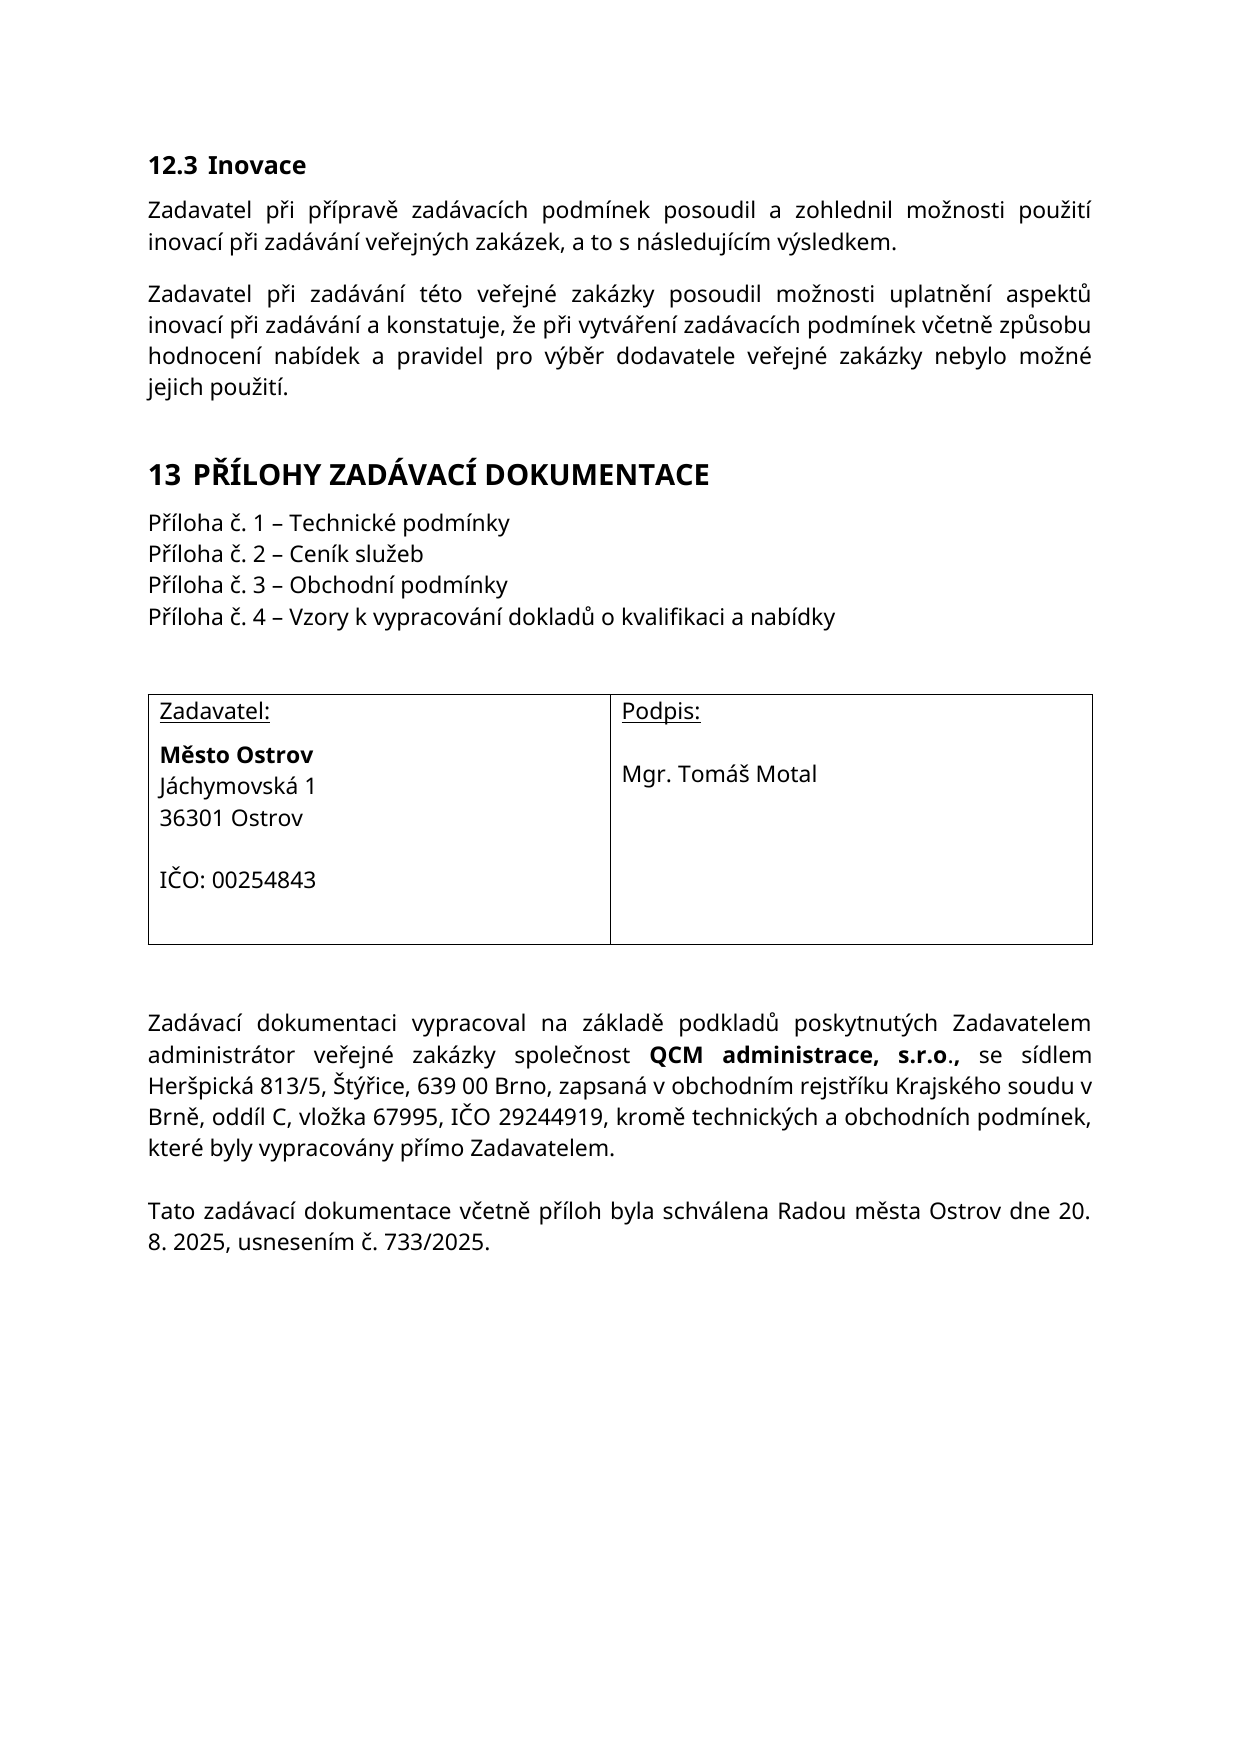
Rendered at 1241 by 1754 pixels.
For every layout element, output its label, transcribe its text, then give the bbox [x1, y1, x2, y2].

text Příloha č. 1 – Technické podmínky [148, 507, 1093, 538]
text Zadavatel při zadávání této veřejné zakázky posoudil možnosti uplatnění aspektů inovací při zadávání a konstatuje, že při vytváření zadávacích podmínek včetně způsobu hodnocení nabídek a pravidel pro výběr dodavatele veřejné zakázky nebylo možné jejich použití. [148, 277, 1093, 402]
text Tato zadávací dokumentace včetně příloh byla schválena Radou města Ostrov dne 20. 8. 2025, usnesením č. 733/2025. [148, 1195, 1093, 1257]
text Příloha č. 2 – Ceník služeb [148, 538, 1093, 569]
text Zadavatel při přípravě zadávacích podmínek posoudil a zohlednil možnosti použití inovací při zadávání veřejných zakázek, a to s následujícím výsledkem. [148, 194, 1093, 257]
subtitle Inovace [148, 148, 1093, 182]
text Příloha č. 3 – Obchodní podmínky [148, 569, 1093, 601]
text Příloha č. 4 – Vzory k vypracování dokladů o kvalifikaci a nabídky [148, 601, 1093, 632]
table_header Podpis: Mgr. Tomáš Motal [611, 695, 1092, 944]
table_header Zadavatel: Město Ostrov Jáchymovská 1 36301 Ostrov IČO: 00254843 [149, 695, 610, 944]
subtitle PŘÍLOHY ZADÁVACÍ DOKUMENTACE [148, 454, 1093, 494]
text Zadávací dokumentaci vypracoval na základě podkladů poskytnutých Zadavatelem administrátor veřejné zakázky společnost QCM administrace, s.r.o., se sídlem Heršpická 813/5, Štýřice, 639 00 Brno, zapsaná v obchodním rejstříku Krajského soudu v Brně, oddíl C, vložka 67995, IČO 29244919, kromě technických a obchodních podmínek, které byly vypracovány přímo Zadavatelem. [148, 1007, 1093, 1164]
